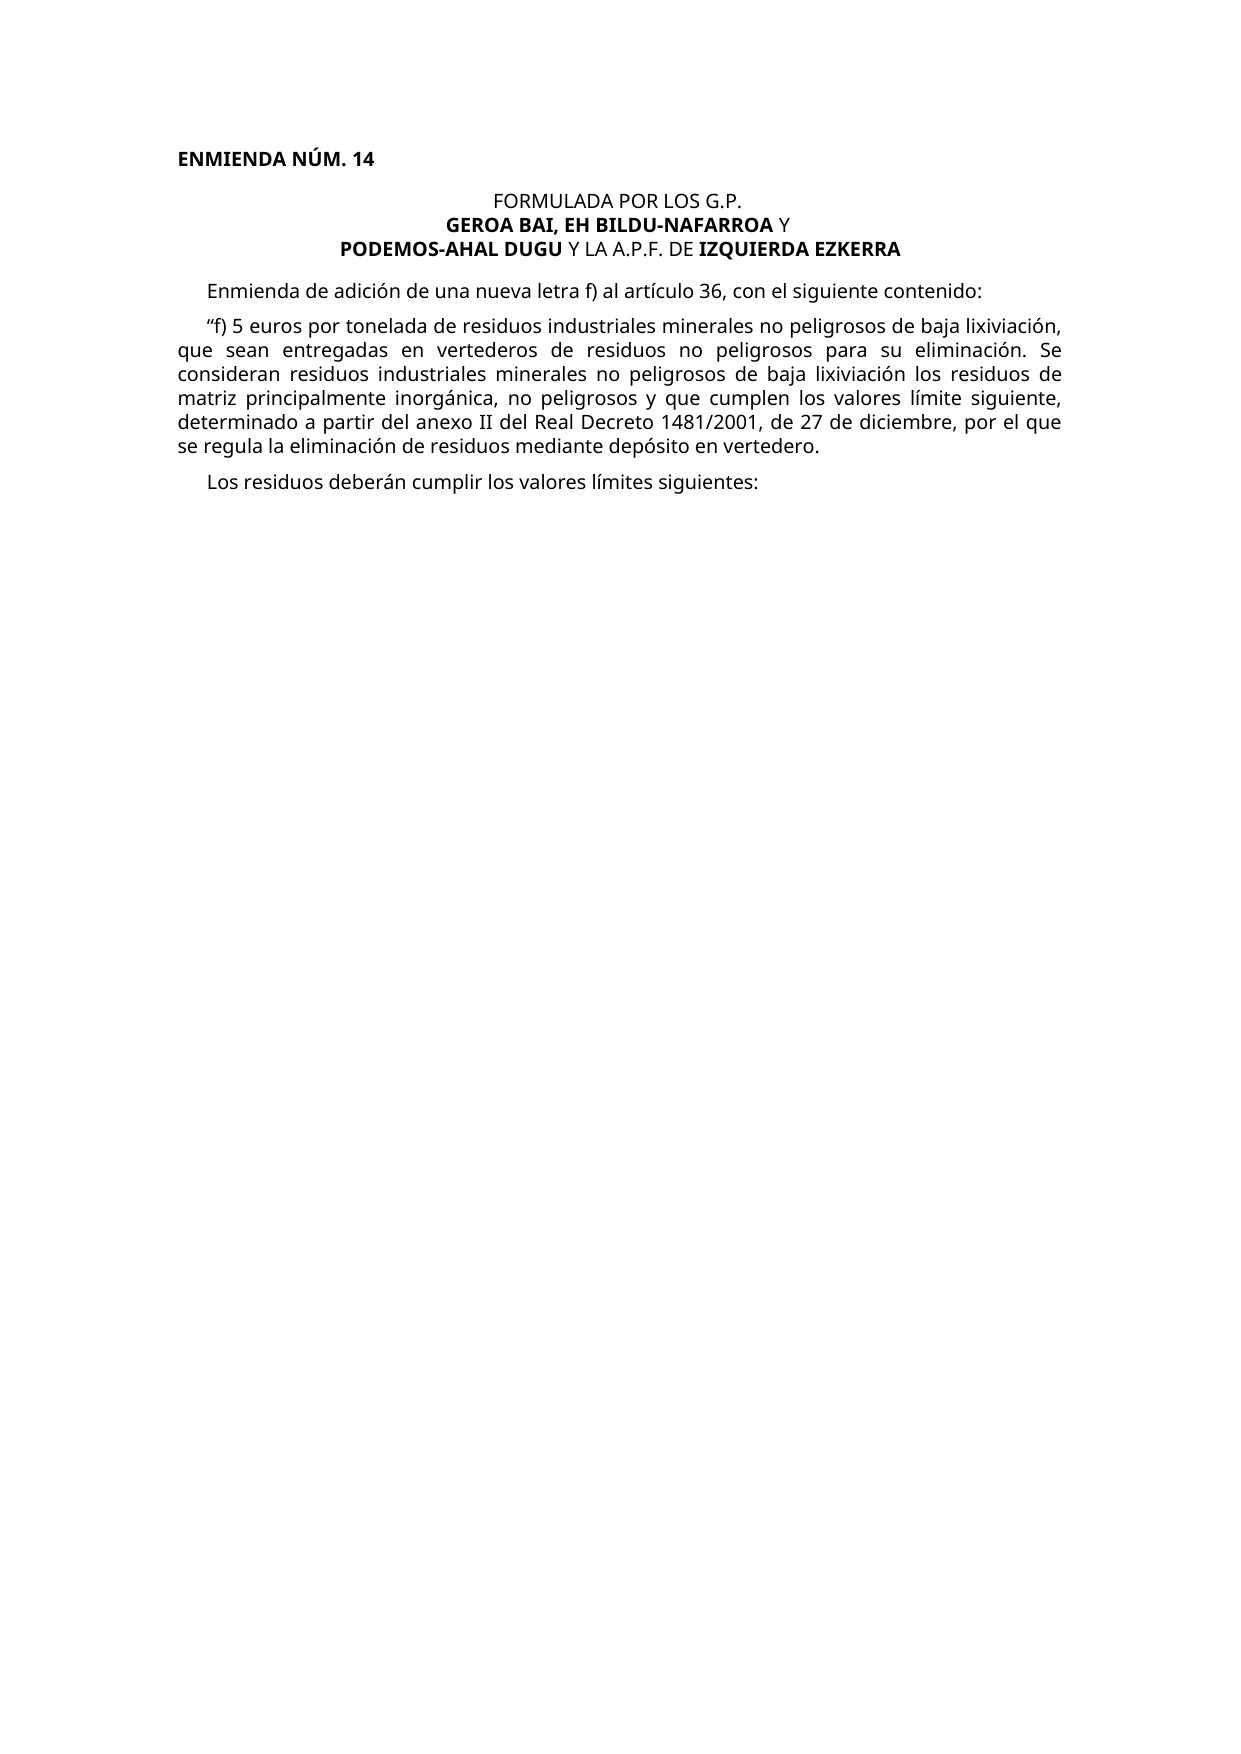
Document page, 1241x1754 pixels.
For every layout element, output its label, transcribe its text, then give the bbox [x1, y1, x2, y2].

text Enmienda de adición de una nueva letra f) al artículo 36, con el siguiente contenido: [177, 279, 1063, 303]
text Enmienda núm. 14 [177, 148, 1063, 172]
text formulada por los G.P. Geroa Bai, EH Bildu-Nafarroa y Podemos-Ahal dugu y la A.P.F. de Izquierda Ezkerra [177, 189, 1063, 261]
text Los residuos deberán cumplir los valores límites siguientes: [177, 470, 1063, 494]
text “f) 5 euros por tonelada de residuos industriales minerales no peligrosos de baja lixiviación, que sean entregadas en vertederos de residuos no peligrosos para su eliminación. Se consideran residuos industriales minerales no peligrosos de baja lixiviación los residuos de matriz principalmente inorgánica, no peligrosos y que cumplen los valores límite siguiente, determinado a partir del anexo II del Real Decreto 1481/2001, de 27 de diciembre, por el que se regula la eliminación de residuos mediante depósito en vertedero. [177, 314, 1063, 458]
